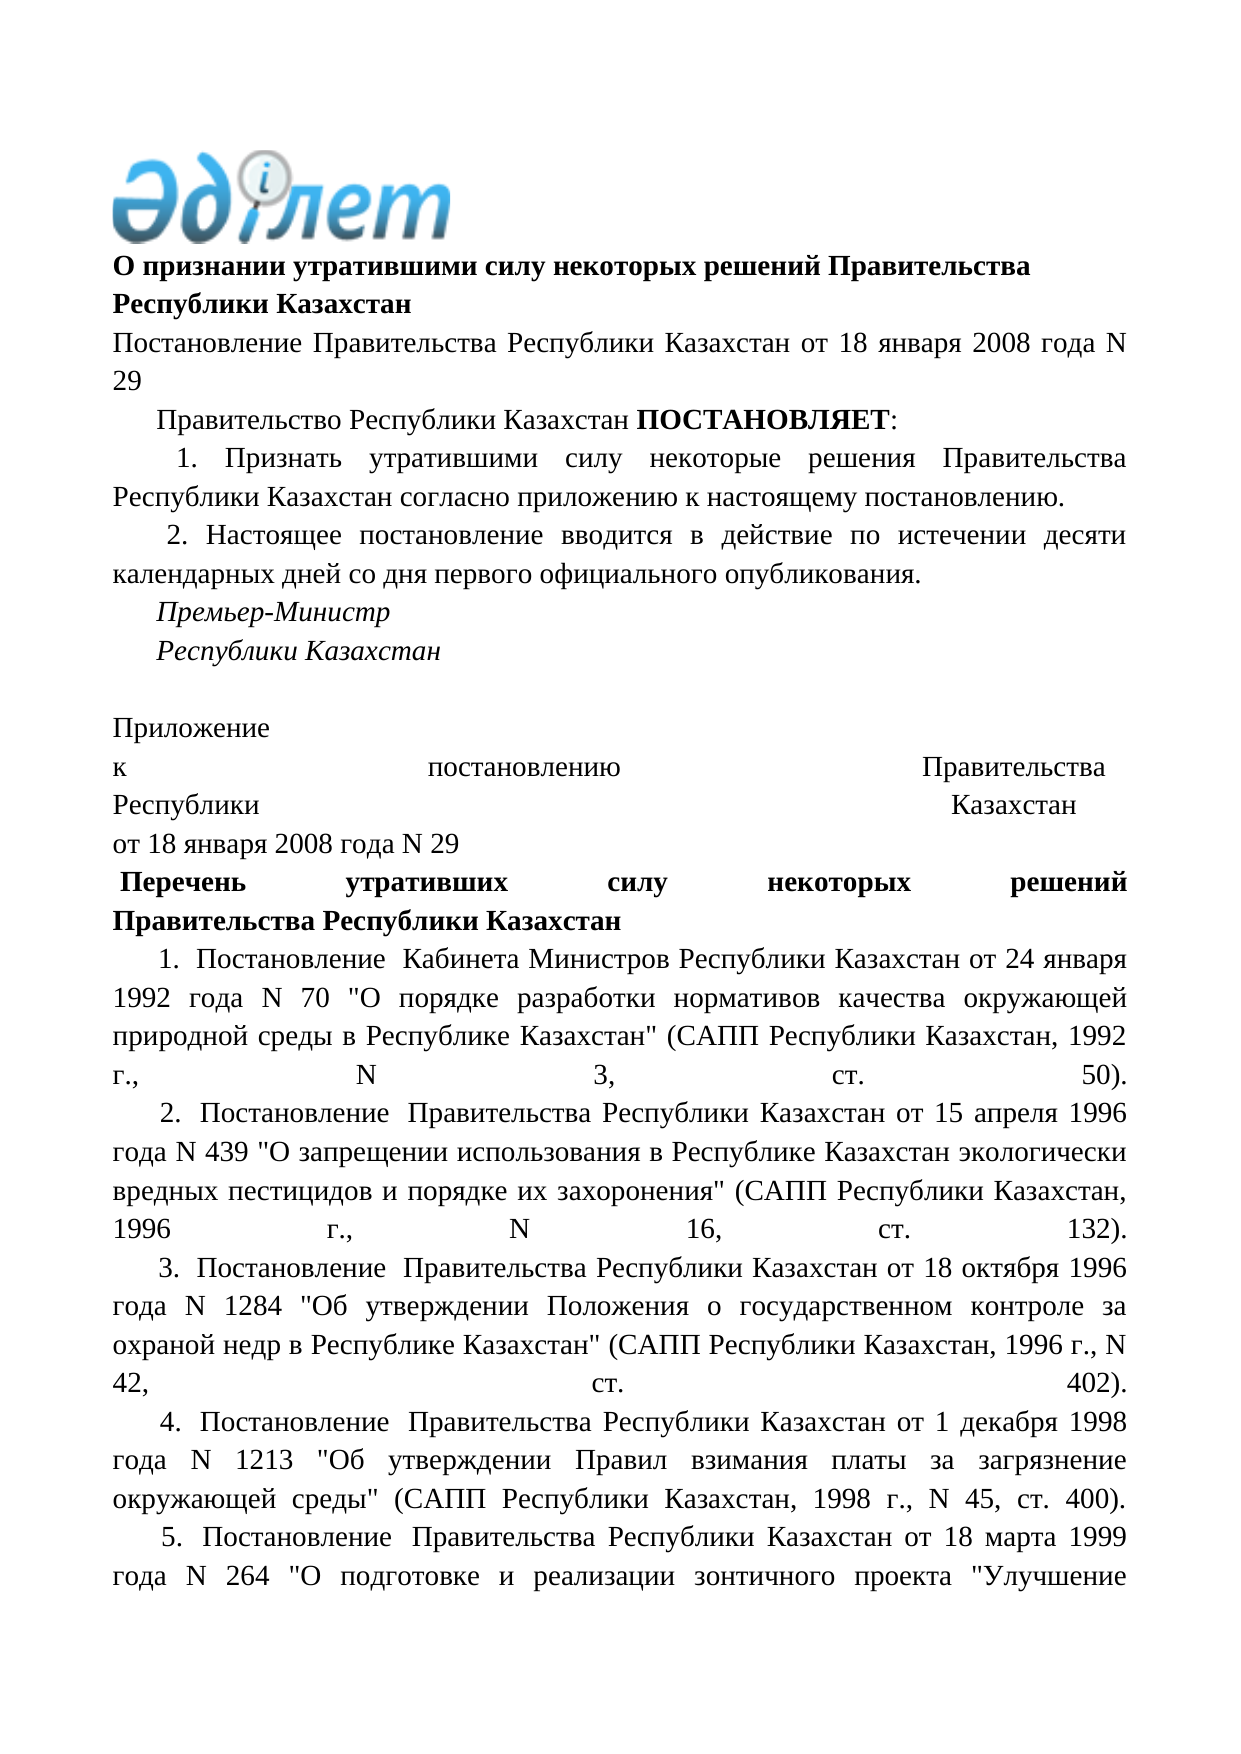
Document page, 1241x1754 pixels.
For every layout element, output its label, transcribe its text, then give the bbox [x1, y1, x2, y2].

text Постановление Правительства Республики Казахстан от 18 января 2008 года N 29 [112, 325, 1128, 397]
text Приложение к постановлению Правительства Республики Казахстан от 18 января 2008 года N 29 [112, 710, 1128, 859]
text Правительство Республики Казахстан ПОСТАНОВЛЯЕТ : [112, 402, 1128, 435]
text О признании утратившими силу некоторых решений Правительства Республики Казахстан [112, 248, 1128, 320]
picture [112, 150, 451, 244]
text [112, 941, 1128, 1592]
text Перечень утративших силу некоторых решений Правительства Республики Казахстан [112, 864, 1128, 936]
text 1. Признать утратившими силу некоторые решения Правительства Республики Казахстан согласно приложению к настоящему постановлению. [112, 440, 1128, 512]
text Премьер-Министр Республики Казахстан [112, 594, 1128, 667]
text 2. Настоящее постановление вводится в действие по истечении десяти календарных дней со дня первого официального опубликования. [112, 517, 1128, 589]
